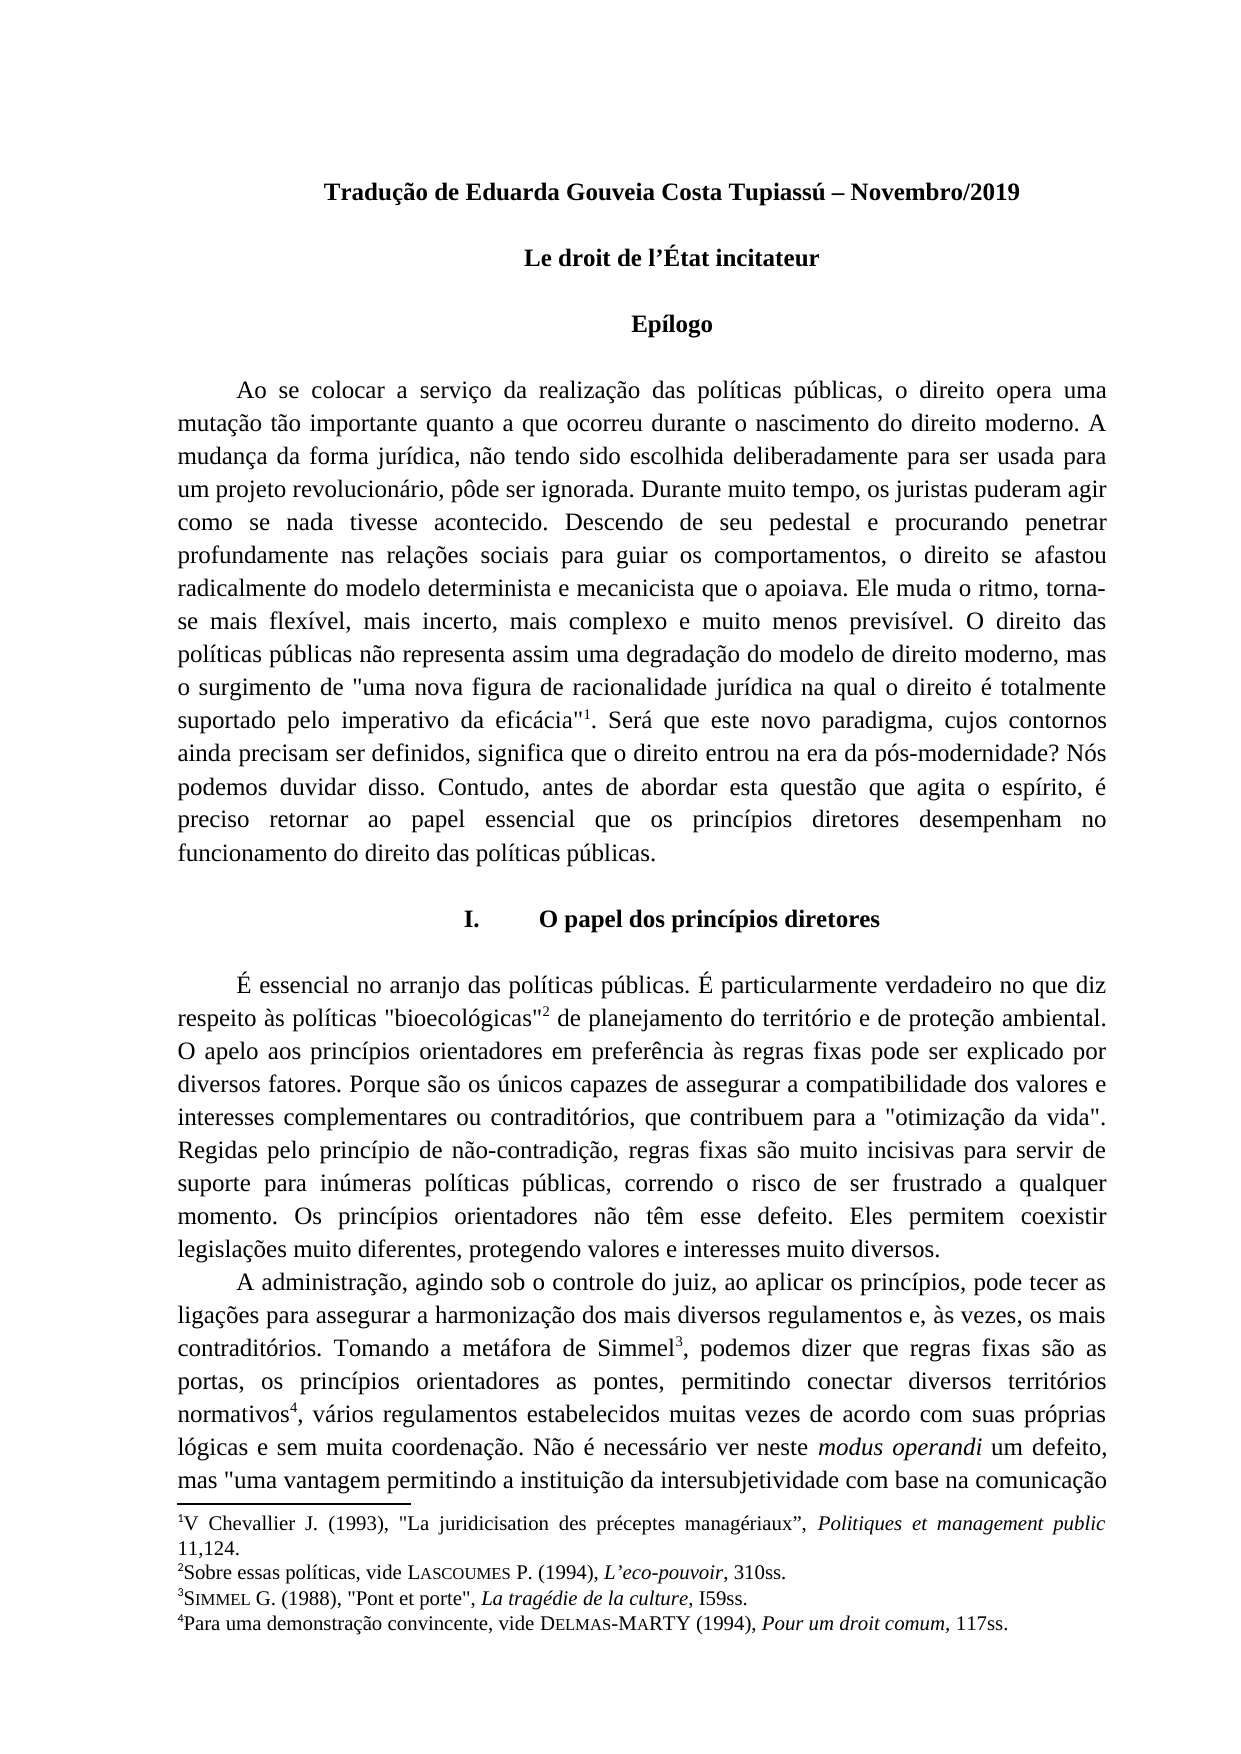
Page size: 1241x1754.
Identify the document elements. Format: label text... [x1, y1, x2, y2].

text Le droit de l’État incitateur [177, 243, 1107, 272]
text Ao se colocar a serviço da realização das políticas públicas, o direito opera uma mutação tão importante quanto a que ocorreu durante o nascimento do direito moderno. A mudança da forma jurídica, não tendo sido escolhida deliberadamente para ser usada para um projeto revolucionário, pôde ser ignorada. Durante muito tempo, os juristas puderam agir como se nada tivesse acontecido. Descendo de seu pedestal e procurando penetrar profundamente nas relações sociais para guiar os comportamentos, o direito se afastou radicalmente do modelo determinista e mecanicista que o apoiava. Ele muda o ritmo, torna-se mais flexível, mais incerto, mais complexo e muito menos previsível. O direito das políticas públicas não representa assim uma degradação do modelo de direito moderno, mas o surgimento de "uma nova figura de racionalidade jurídica na qual o direito é totalmente suportado pelo imperativo da eficácia". Será que este novo paradigma, cujos contornos ainda precisam ser definidos, significa que o direito entrou na era da pós-modernidade? Nós podemos duvidar disso. Contudo, antes de abordar esta questão que agita o espírito, é preciso retornar ao papel essencial que os princípios diretores desempenham no funcionamento do direito das políticas públicas. [177, 375, 1107, 866]
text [177, 1267, 1107, 1494]
list O papel dos princípios diretores [236, 904, 1107, 932]
text É essencial no arranjo das políticas públicas. É particularmente verdadeiro no que diz respeito às políticas "bioecológicas" de planejamento do território e de proteção ambiental. O apelo aos princípios orientadores em preferência às regras fixas pode ser explicado por diversos fatores. Porque são os únicos capazes de assegurar a compatibilidade dos valores e interesses complementares ou contraditórios, que contribuem para a "otimização da vida". Regidas pelo princípio de não-contradição, regras fixas são muito incisivas para servir de suporte para inúmeras políticas públicas, correndo o risco de ser frustrado a qualquer momento. Os princípios orientadores não têm esse defeito. Eles permitem coexistir legislações muito diferentes, protegendo valores e interesses muito diversos. [177, 970, 1107, 1263]
text Epílogo [177, 309, 1107, 338]
text Tradução de Eduarda Gouveia Costa Tupiassú – Novembro/2019 [177, 177, 1107, 206]
